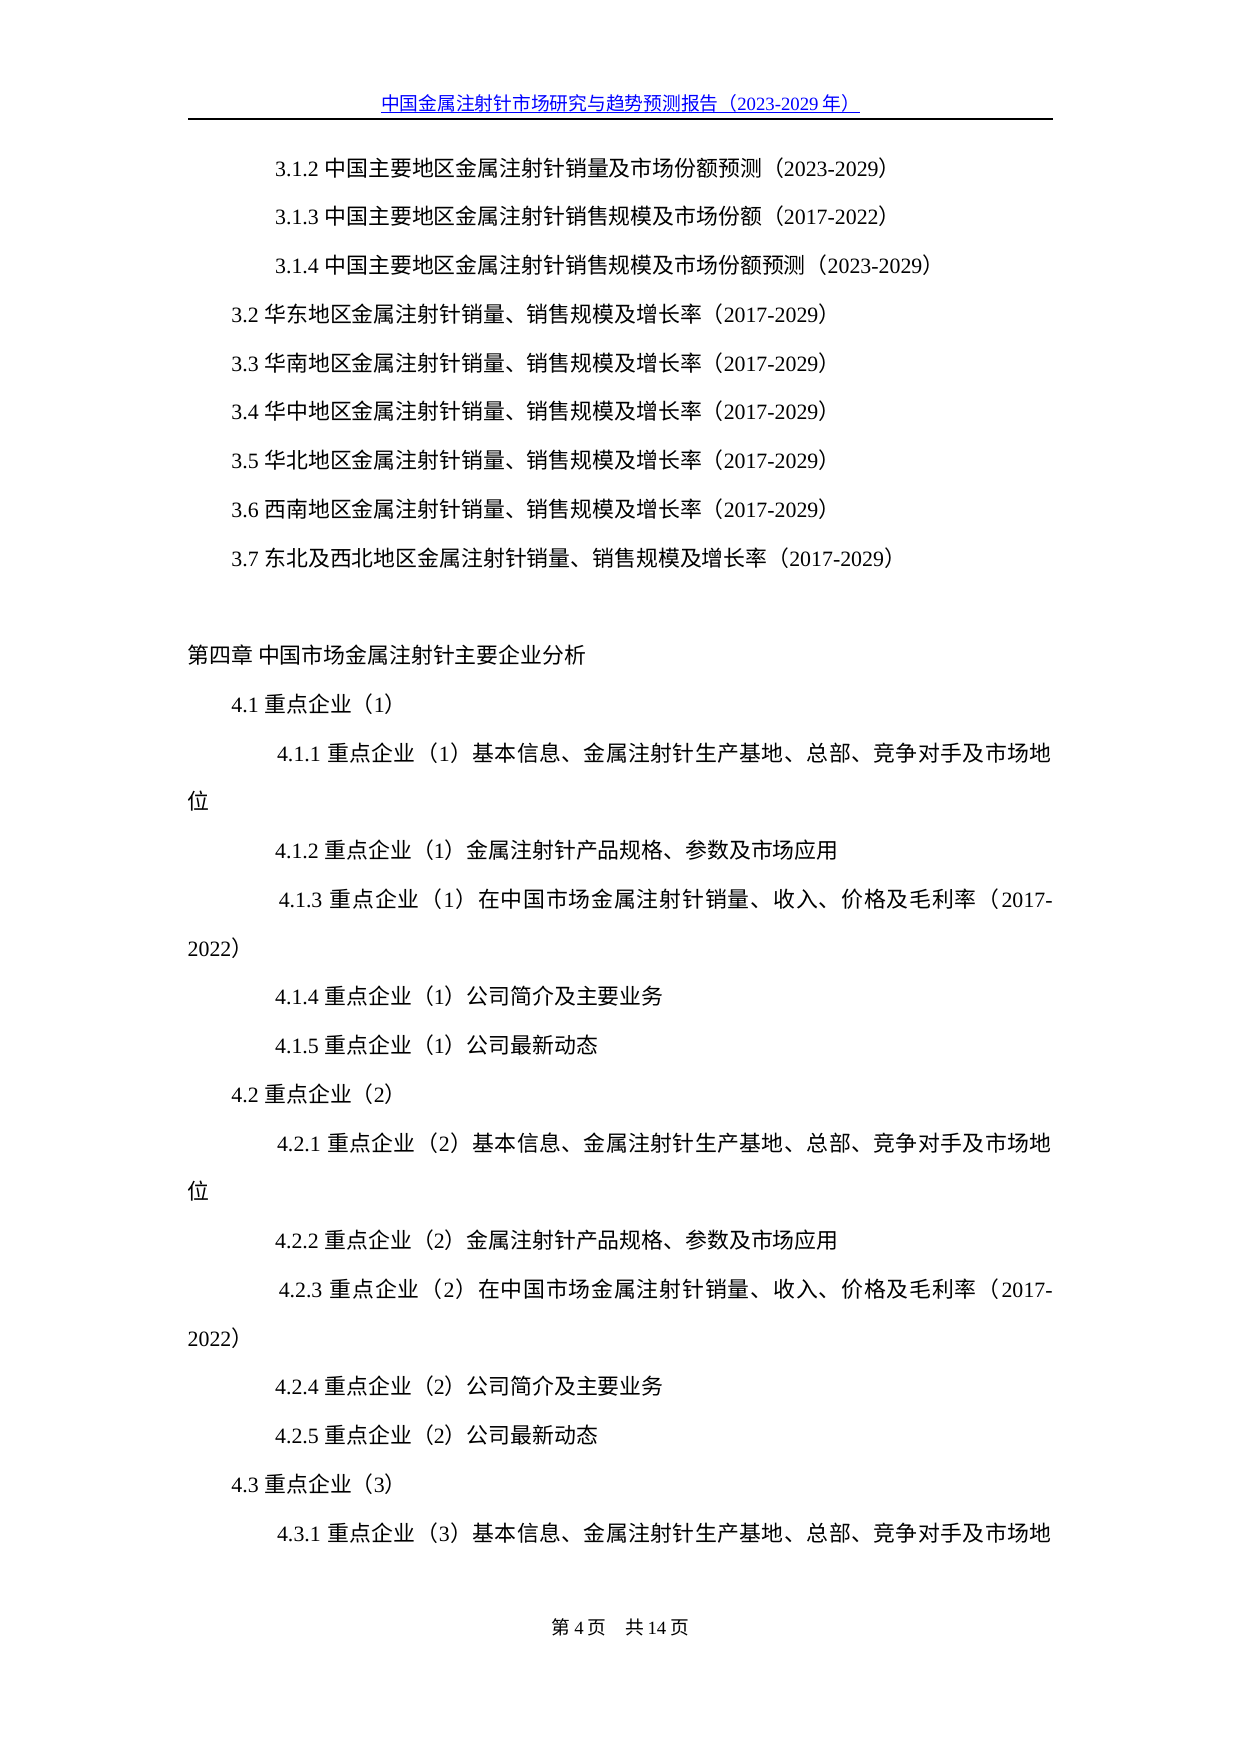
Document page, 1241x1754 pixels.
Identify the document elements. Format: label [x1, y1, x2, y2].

text [187, 150, 1053, 1548]
